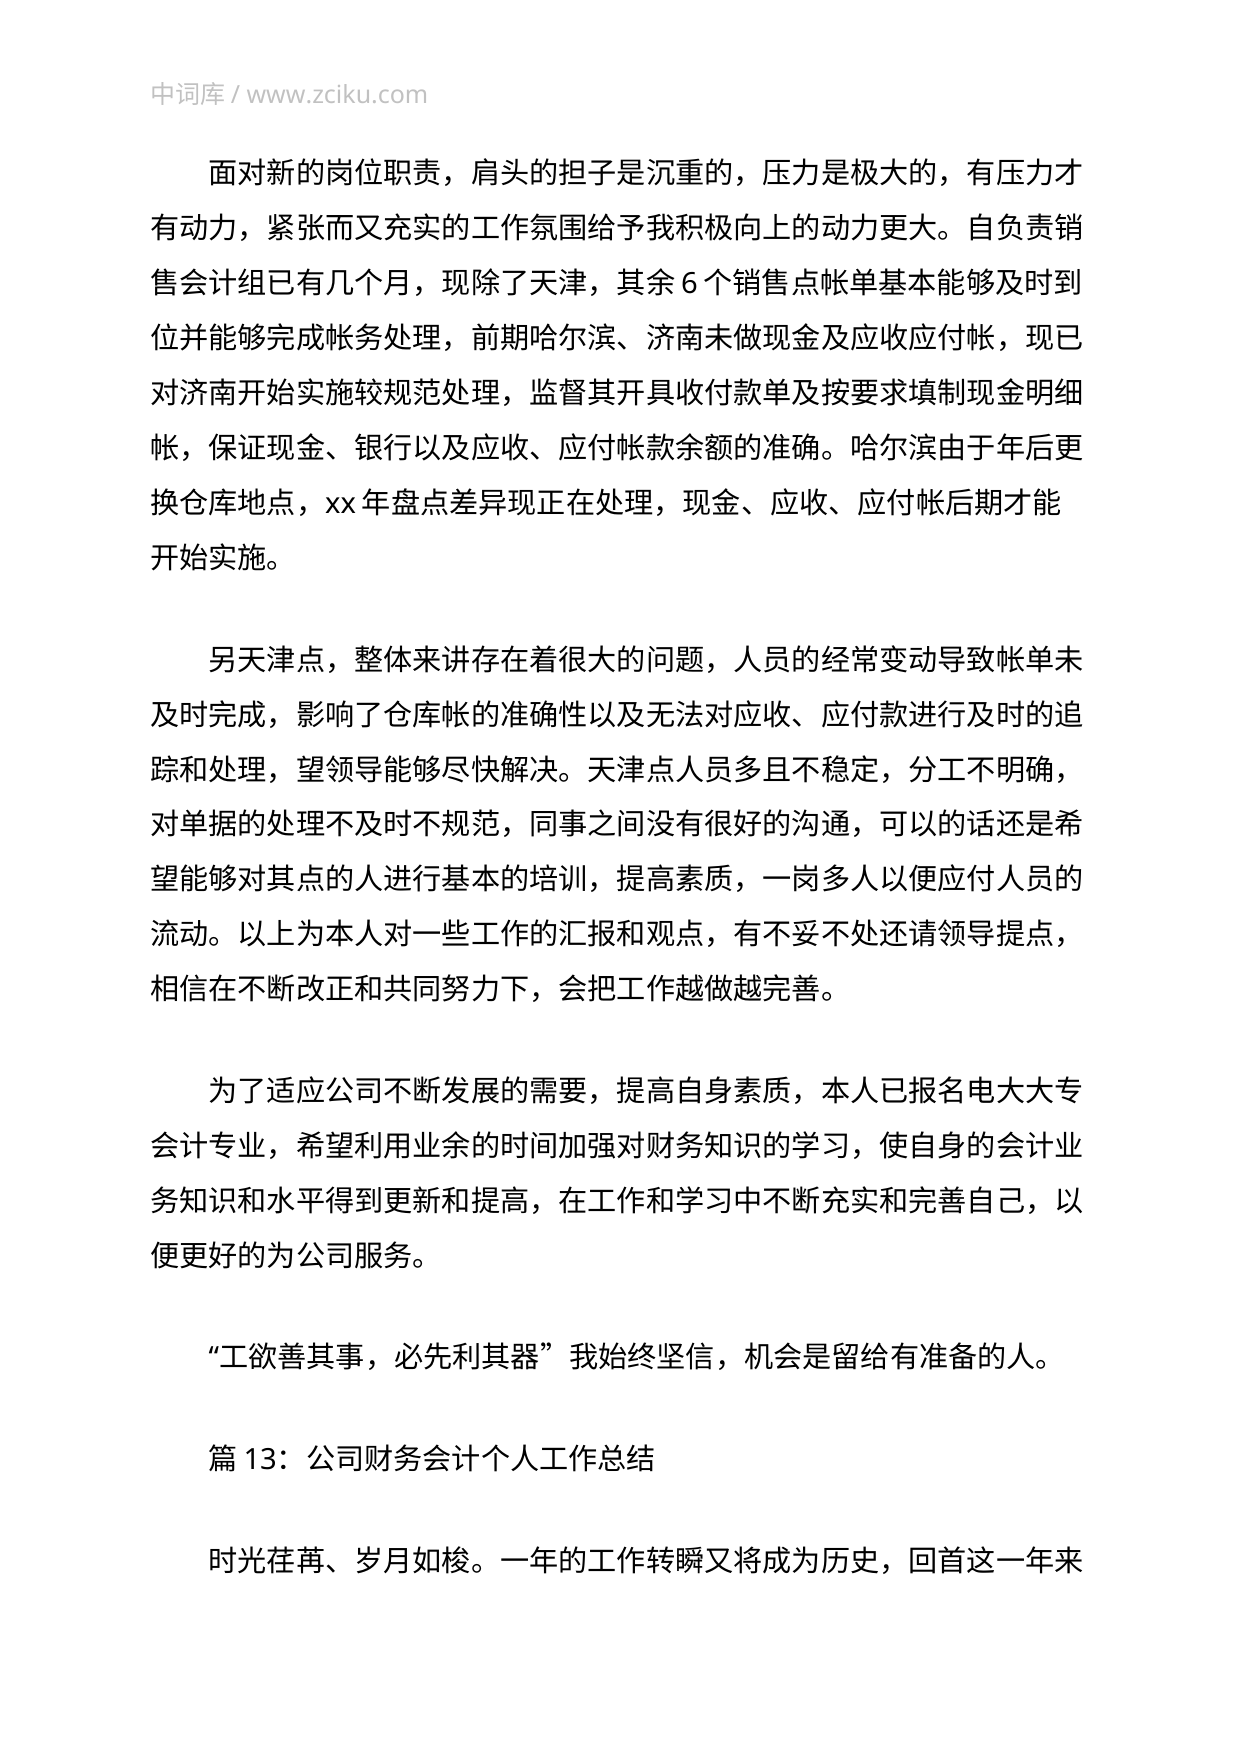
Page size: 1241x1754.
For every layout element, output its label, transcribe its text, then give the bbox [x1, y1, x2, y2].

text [150, 1538, 1090, 1580]
text 为了适应公司不断发展的需要，提高自身素质，本人已报名电大大专会计专业，希望利用业余的时间加强对财务知识的学习，使自身的会计业务知识和水平得到更新和提高，在工作和学习中不断充实和完善自己，以便更好的为公司服务。 [150, 1067, 1090, 1274]
text “工欲善其事，必先利其器”我始终坚信，机会是留给有准备的人。 [150, 1334, 1090, 1376]
text 另天津点，整体来讲存在着很大的问题，人员的经常变动导致帐单未及时完成，影响了仓库帐的准确性以及无法对应收、应付款进行及时的追踪和处理，望领导能够尽快解决。天津点人员多且不稳定，分工不明确，对单据的处理不及时不规范，同事之间没有很好的沟通，可以的话还是希望能够对其点的人进行基本的培训，提高素质，一岗多人以便应付人员的流动。以上为本人对一些工作的汇报和观点，有不妥不处还请领导提点，相信在不断改正和共同努力下，会把工作越做越完善。 [150, 636, 1090, 1008]
text 面对新的岗位职责，肩头的担子是沉重的，压力是极大的，有压力才有动力，紧张而又充实的工作氛围给予我积极向上的动力更大。自负责销售会计组已有几个月，现除了天津，其余6个销售点帐单基本能够及时到位并能够完成帐务处理，前期哈尔滨、济南未做现金及应收应付帐，现已对济南开始实施较规范处理，监督其开具收付款单及按要求填制现金明细帐，保证现金、银行以及应收、应付帐款余额的准确。哈尔滨由于年后更换仓库地点，xx年盘点差异现正在处理，现金、应收、应付帐后期才能开始实施。 [150, 150, 1090, 577]
text 篇13：公司财务会计个人工作总结 [150, 1436, 1090, 1478]
